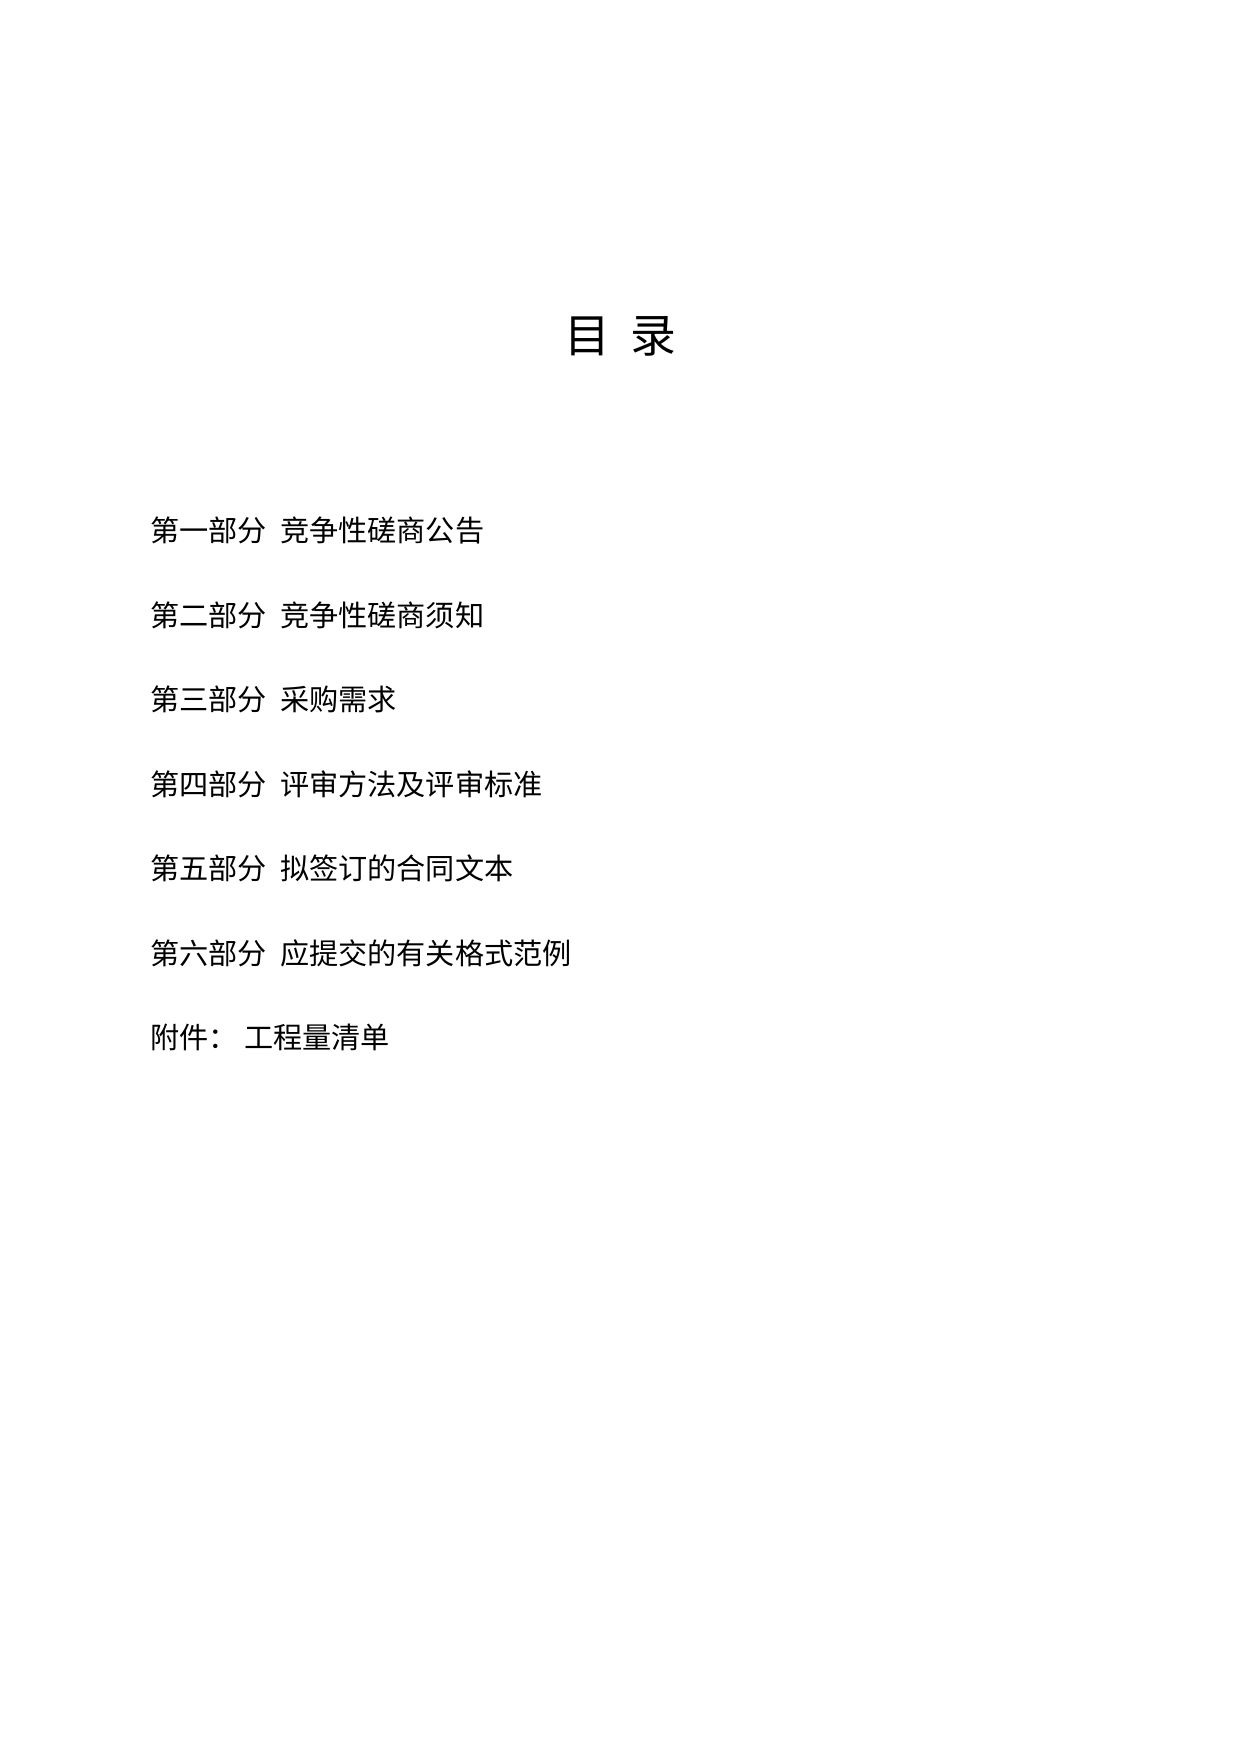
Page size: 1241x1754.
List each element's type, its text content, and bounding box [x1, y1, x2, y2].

text 目 录 [150, 300, 1090, 366]
text 第五部分 拟签订的合同文本 [150, 846, 1090, 888]
text 第一部分 竞争性磋商公告 [150, 507, 1090, 550]
text 第二部分 竞争性磋商须知 [150, 592, 1090, 634]
text 第六部分 应提交的有关格式范例 [150, 930, 1090, 973]
text 第四部分 评审方法及评审标准 [150, 761, 1090, 803]
text 第三部分 采购需求 [150, 677, 1090, 719]
text 附件： 工程量清单 [150, 1015, 1090, 1057]
